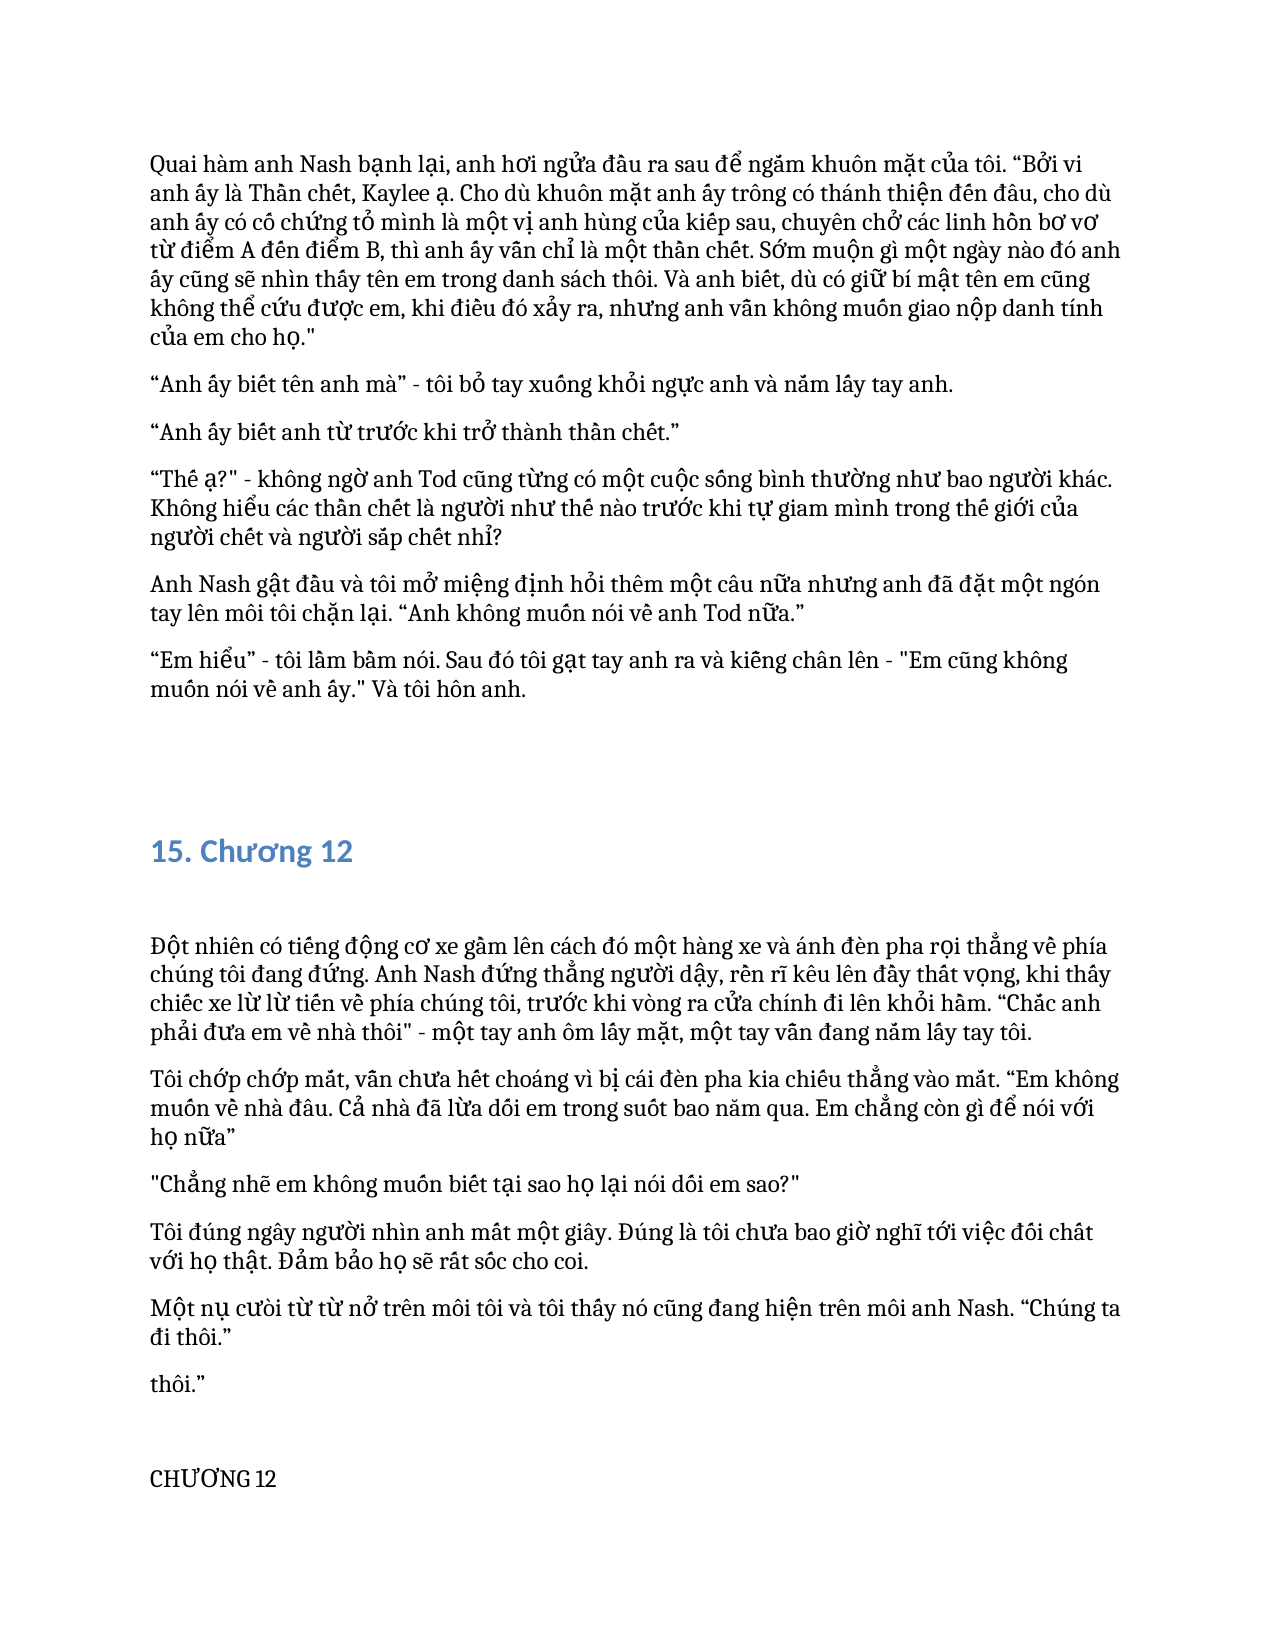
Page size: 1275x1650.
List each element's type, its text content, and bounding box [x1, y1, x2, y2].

text Anh Nash gật đầu và tôi mở miệng định hỏi thêm một câu nữa nhưng anh đã đặt một ngón tay lên môi tôi chặn lại. “Anh không muốn nói về anh Tod nữa.” [150, 570, 1125, 627]
text thôi.” [150, 1370, 1125, 1399]
text Tôi đúng ngây người nhìn anh mất một giây. Đúng là tôi chưa bao giờ nghĩ tới việc đối chất với họ thật. Đảm bảo họ sẽ rất sốc cho coi. [150, 1218, 1125, 1275]
text CHƯƠNG 12 [150, 1465, 1125, 1494]
text Một nụ cưòi từ từ nở trên môi tôi và tôi thấy nó cũng đang hiện trên môi anh Nash. “Chúng ta đi thôi.” [150, 1294, 1125, 1352]
text "Chẳng nhẽ em không muốn biết tại sao họ lại nói dối em sao?" [150, 1170, 1125, 1199]
text “Anh ấy biết tên anh mà” - tôi bỏ tay xuống khỏi ngực anh và nắm lấy tay anh. [150, 370, 1125, 399]
text Đột nhiên có tiếng động cơ xe gầm lên cách đó một hàng xe và ánh đèn pha rọi thẳng về phía chúng tôi đang đứng. Anh Nash đứng thẳng người dậy, rền rĩ kêu lên đầy thất vọng, khi thấy chiếc xe lừ lừ tiến về phía chúng tôi, trước khi vòng ra cửa chính đi lên khỏi hầm. “Chắc anh phải đưa em về nhà thôi" - một tay anh ôm lấy mặt, một tay vẫn đang nắm lấy tay tôi. [150, 874, 1125, 1047]
text “Anh ấy biết anh từ trước khi trở thành thần chết.” [150, 417, 1125, 446]
subtitle 15. Chương 12 [150, 829, 1125, 870]
text Quai hàm anh Nash bạnh lại, anh hơi ngửa đầu ra sau để ngắm khuôn mặt của tôi. “Bởi vi anh ấy là Thần chết, Kaylee ạ. Cho dù khuôn mặt anh ấy trông có thánh thiện đến đâu, cho dù anh ấy có cố chứng tỏ mình là một vị anh hùng của kiếp sau, chuyên chở các linh hồn bơ vơ từ điểm A đến điểm B, thì anh ấy vẫn chỉ là một thần chết. Sớm muộn gì một ngày nào đó anh ấy cũng sẽ nhìn thấy tên em trong danh sách thôi. Và anh biết, dù có giữ bí mật tên em cũng không thể cứu được em, khi điều đó xảy ra, nhưng anh vẫn không muốn giao nộp danh tính của em cho họ." [150, 150, 1125, 351]
text “Thế ạ?" - không ngờ anh Tod cũng từng có một cuộc sống bình thường như bao người khác. Không hiểu các thần chết là người như thế nào trước khi tự giam mình trong thế giới của người chết và người sắp chết nhỉ? [150, 465, 1125, 551]
text “Em hiểu” - tôi lầm bầm nói. Sau đó tôi gạt tay anh ra và kiễng chân lên - "Em cũng không muốn nói về anh ấy." Và tôi hôn anh. [150, 646, 1125, 704]
text Tôi chớp chớp mắt, vẫn chưa hết choáng vì bị cái đèn pha kia chiếu thẳng vào mắt. “Em không muốn về nhà đâu. Cả nhà đã lừa dối em trong suốt bao năm qua. Em chẳng còn gì để nói với họ nữa” [150, 1065, 1125, 1152]
